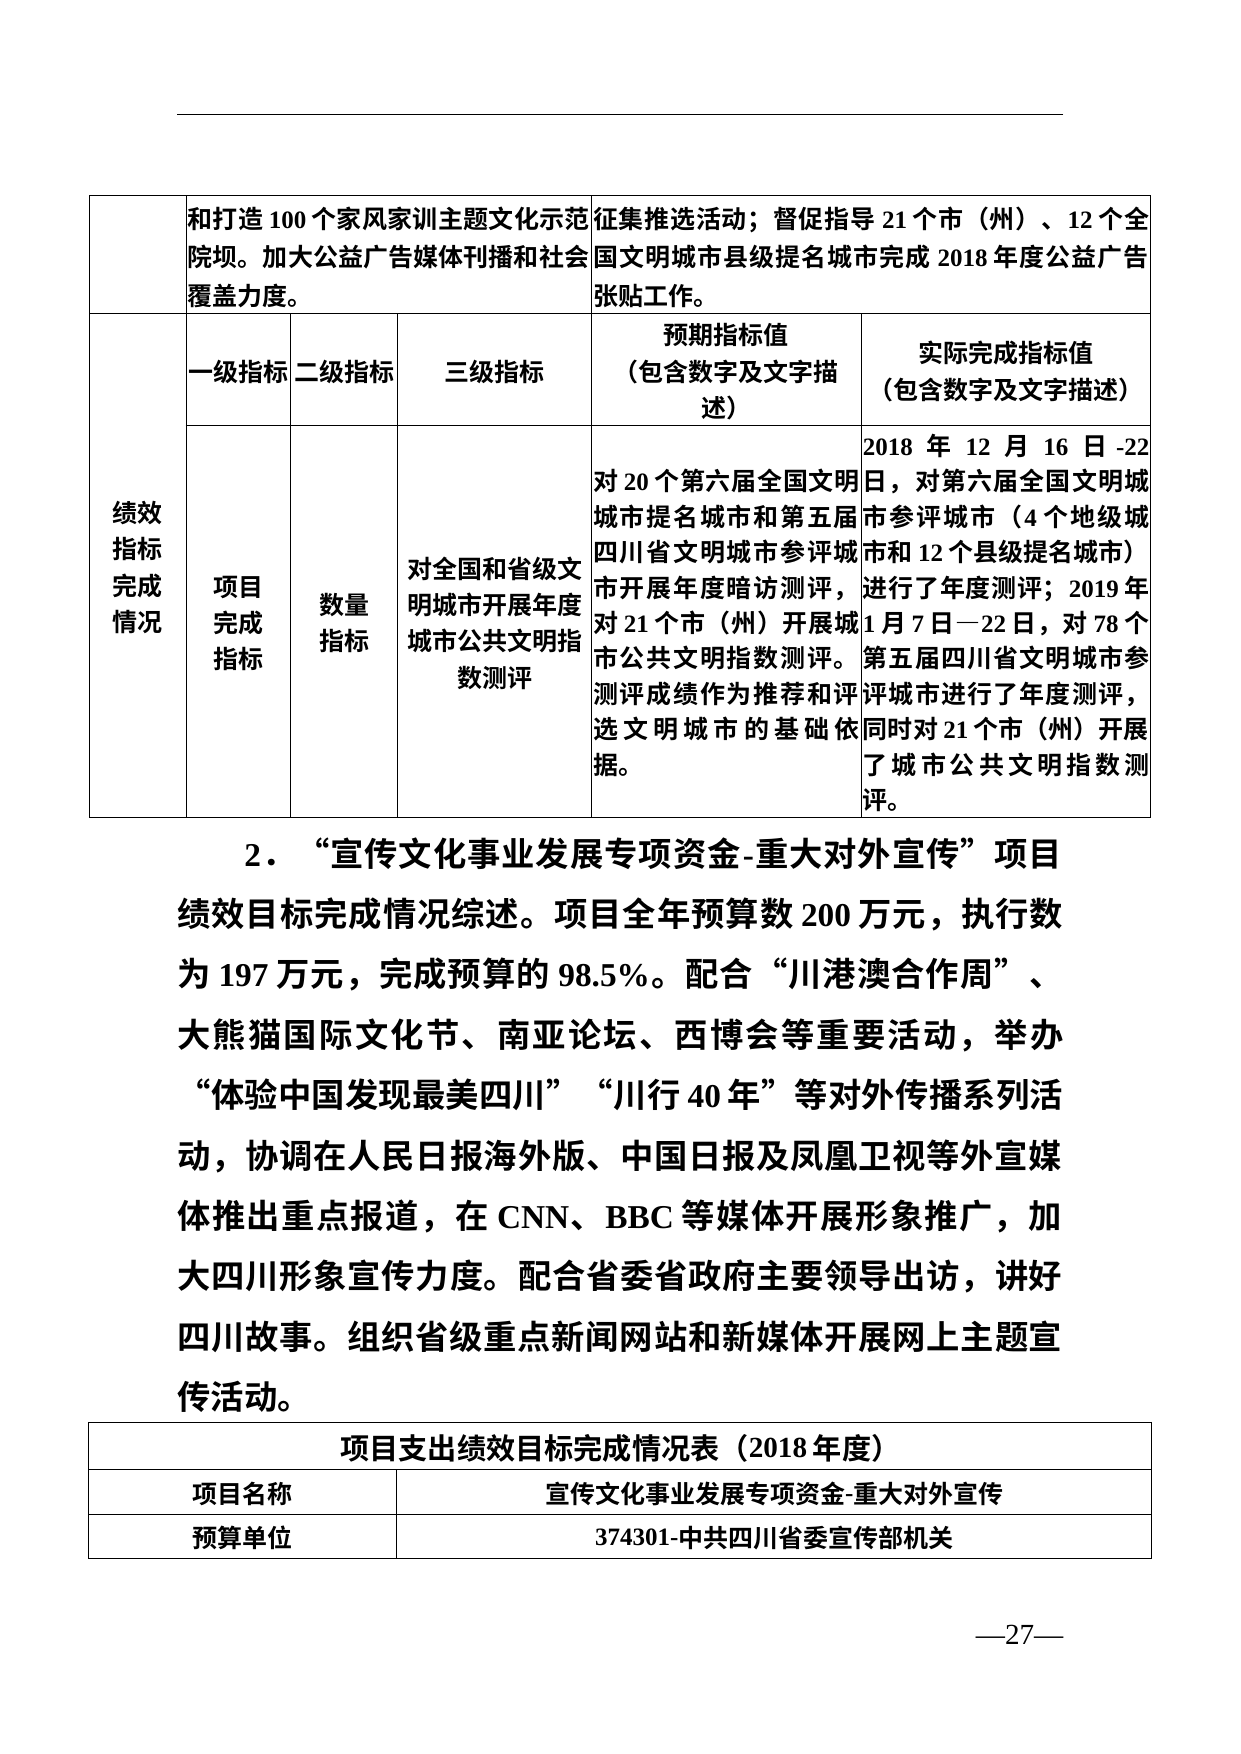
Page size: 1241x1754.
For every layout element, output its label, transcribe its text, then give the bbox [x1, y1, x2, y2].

table_cell 374301-中共四川省委宣传部机关 [397, 1515, 1151, 1558]
table_cell 预算单位 [89, 1515, 396, 1558]
table_cell 项目名称 [89, 1470, 396, 1513]
text 2．“宣传文化事业发展专项资金-重大对外宣传”项目绩效目标完成情况综述。项目全年预算数200万元，执行数为197万元，完成预算的98.5%。配合“川港澳合作周”、大熊猫国际文化节、南亚论坛、西博会等重要活动，举办“体验中国发现最美四川”“川行40年”等对外传播系列活动，协调在人民日报海外版、中国日报及凤凰卫视等外宣媒体推出重点报道，在CNN、BBC等媒体开展形象推广，加大四川形象宣传力度。配合省委省政府主要领导出访，讲好四川故事。组织省级重点新闻网站和新媒体开展网上主题宣传活动。 [177, 818, 1063, 1422]
table_cell 项目 完成 指标 [187, 426, 290, 817]
table_cell 预期指标值 （包含数字及文字描述） [592, 314, 861, 424]
table_cell 2018年12月16日-22日，对第六届全国文明城市参评城市（4个地级城市和12个县级提名城市）进行了年度测评；2019年1月7日—22日，对78个第五届四川省文明城市参评城市进行了年度测评，同时对21个市（州）开展了城市公共文明指数测评。 [862, 426, 1150, 817]
table_cell 绩效 指标 完成 情况 [90, 314, 186, 817]
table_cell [187, 196, 591, 313]
table_cell 二级指标 [291, 314, 397, 424]
table_header 项目支出绩效目标完成情况表（2018年度） [89, 1423, 1151, 1469]
table_cell 对20个第六届全国文明城市提名城市和第五届四川省文明城市参评城市开展年度暗访测评，对21个市（州）开展城市公共文明指数测评。测评成绩作为推荐和评选文明城市的基础依据。 [592, 426, 861, 817]
table_cell 一级指标 [187, 314, 290, 424]
table_cell 数量 指标 [291, 426, 397, 817]
table_cell 三级指标 [398, 314, 591, 424]
table_cell 对全国和省级文明城市开展年度城市公共文明指数测评 [398, 426, 591, 817]
table_cell 实际完成指标值 （包含数字及文字描述） [862, 314, 1150, 424]
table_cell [592, 196, 1150, 313]
table_cell 宣传文化事业发展专项资金-重大对外宣传 [397, 1470, 1151, 1513]
